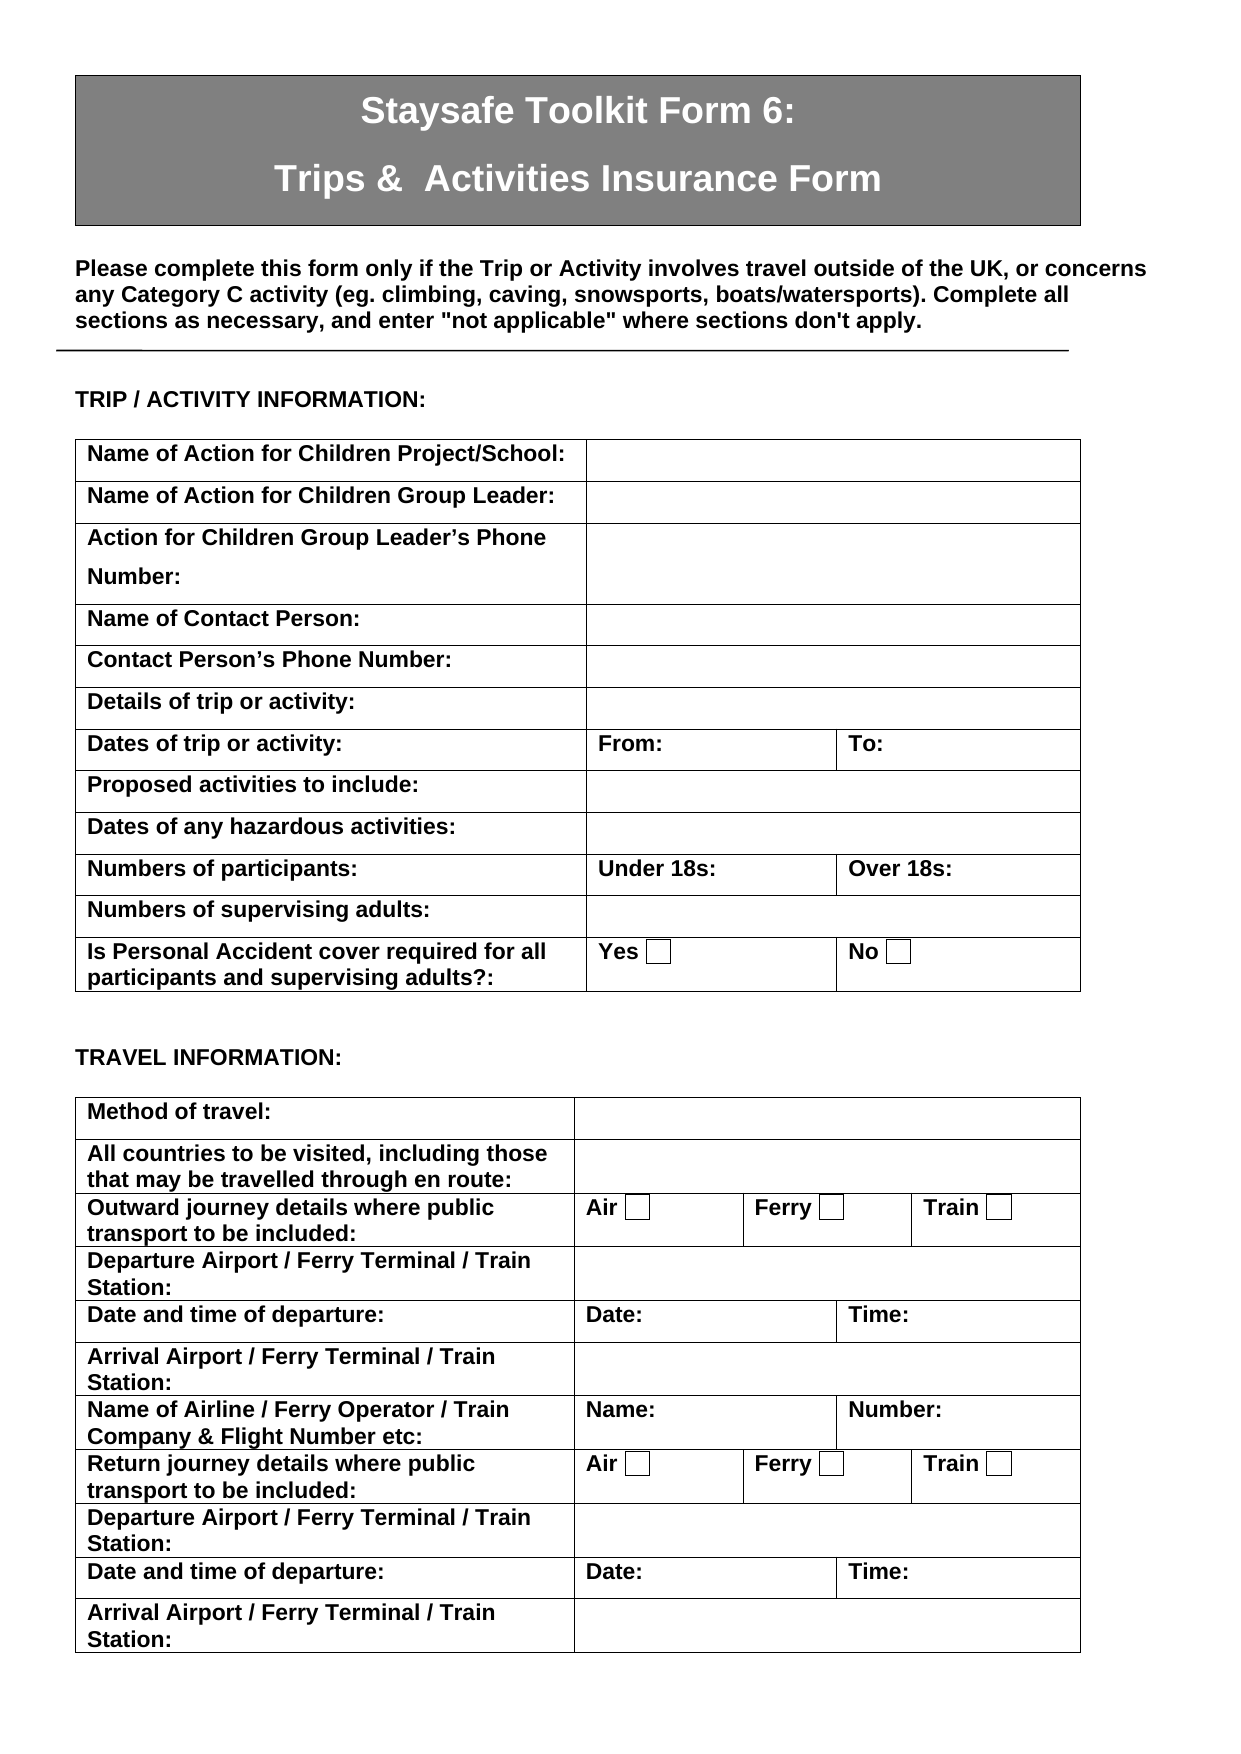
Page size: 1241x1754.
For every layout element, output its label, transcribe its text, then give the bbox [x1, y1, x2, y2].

table_cell [587, 896, 1080, 937]
table_header Name of Action for Children Project/School: [76, 440, 586, 481]
table_cell Date: [575, 1301, 836, 1342]
table_cell Date and time of departure: [76, 1301, 574, 1342]
table_header Method of travel: [76, 1098, 574, 1139]
table_cell Number: [837, 1396, 1080, 1449]
table_header Staysafe Toolkit Form 6: Trips & Activities Insurance Form [76, 76, 1080, 225]
table_cell [587, 605, 1080, 645]
table_cell [587, 524, 1080, 603]
table_cell Ferry [744, 1194, 911, 1246]
table_cell Under 18s: [587, 855, 836, 895]
table_cell No [837, 938, 1080, 991]
table_cell All countries to be visited, including those that may be travelled through en route: [76, 1140, 574, 1192]
table_cell Train [912, 1450, 1080, 1503]
table_cell Departure Airport / Ferry Terminal / Train Station: [76, 1504, 574, 1557]
table_cell [575, 1504, 1080, 1557]
table_cell [587, 813, 1080, 853]
table_cell Arrival Airport / Ferry Terminal / Train Station: [76, 1343, 574, 1395]
table_cell Dates of trip or activity: [76, 730, 586, 770]
table_cell Date and time of departure: [76, 1558, 574, 1598]
table_cell Time: [837, 1301, 1080, 1342]
table_cell Dates of any hazardous activities: [76, 813, 586, 853]
table_cell Is Personal Accident cover required for all participants and supervising adults?: [76, 938, 586, 991]
table_cell Name of Action for Children Group Leader: [76, 482, 586, 522]
table_cell Train [912, 1194, 1080, 1246]
table_cell Air [575, 1194, 743, 1246]
table_cell From: [587, 730, 836, 770]
table_cell Over 18s: [837, 855, 1080, 895]
table_cell [575, 1343, 1080, 1395]
table_cell Outward journey details where public transport to be included: [76, 1194, 574, 1246]
table_cell To: [837, 730, 1080, 770]
table_cell Contact Person’s Phone Number: [76, 646, 586, 687]
table_cell [587, 688, 1080, 728]
table_cell Numbers of participants: [76, 855, 586, 895]
table_cell Air [575, 1450, 743, 1503]
table_cell Ferry [744, 1450, 911, 1503]
table_cell Numbers of supervising adults: [76, 896, 586, 937]
table_cell Name: [575, 1396, 836, 1449]
text TRAVEL INFORMATION: [75, 1044, 1165, 1071]
table_cell Proposed activities to include: [76, 771, 586, 812]
text Please complete this form only if the Trip or Activity involves travel outside of the UK, or concerns any Category C activity (eg. climbing, caving, snowsports, boats/watersports). Complete all sections as necessary, and enter "not applicable" where sections don't apply. [75, 254, 1165, 334]
table_cell [575, 1247, 1080, 1300]
table_header [575, 1098, 1080, 1139]
table_cell Details of trip or activity: [76, 688, 586, 728]
table_cell [587, 646, 1080, 687]
table_cell [587, 482, 1080, 522]
table_cell Date: [575, 1558, 836, 1598]
table_cell Return journey details where public transport to be included: [76, 1450, 574, 1503]
table_cell [587, 771, 1080, 812]
table_cell [575, 1599, 1080, 1652]
table_header [587, 440, 1080, 481]
table_cell Arrival Airport / Ferry Terminal / Train Station: [76, 1599, 574, 1652]
text TRIP / ACTIVITY INFORMATION: [75, 386, 1165, 413]
table_cell Time: [837, 1558, 1080, 1598]
table_cell Departure Airport / Ferry Terminal / Train Station: [76, 1247, 574, 1300]
table_cell [575, 1140, 1080, 1192]
table_cell Name of Airline / Ferry Operator / Train Company & Flight Number etc: [76, 1396, 574, 1449]
table_cell Name of Contact Person: [76, 605, 586, 645]
table_cell Yes [587, 938, 836, 991]
table_cell Action for Children Group Leader’s Phone Number: [76, 524, 586, 603]
